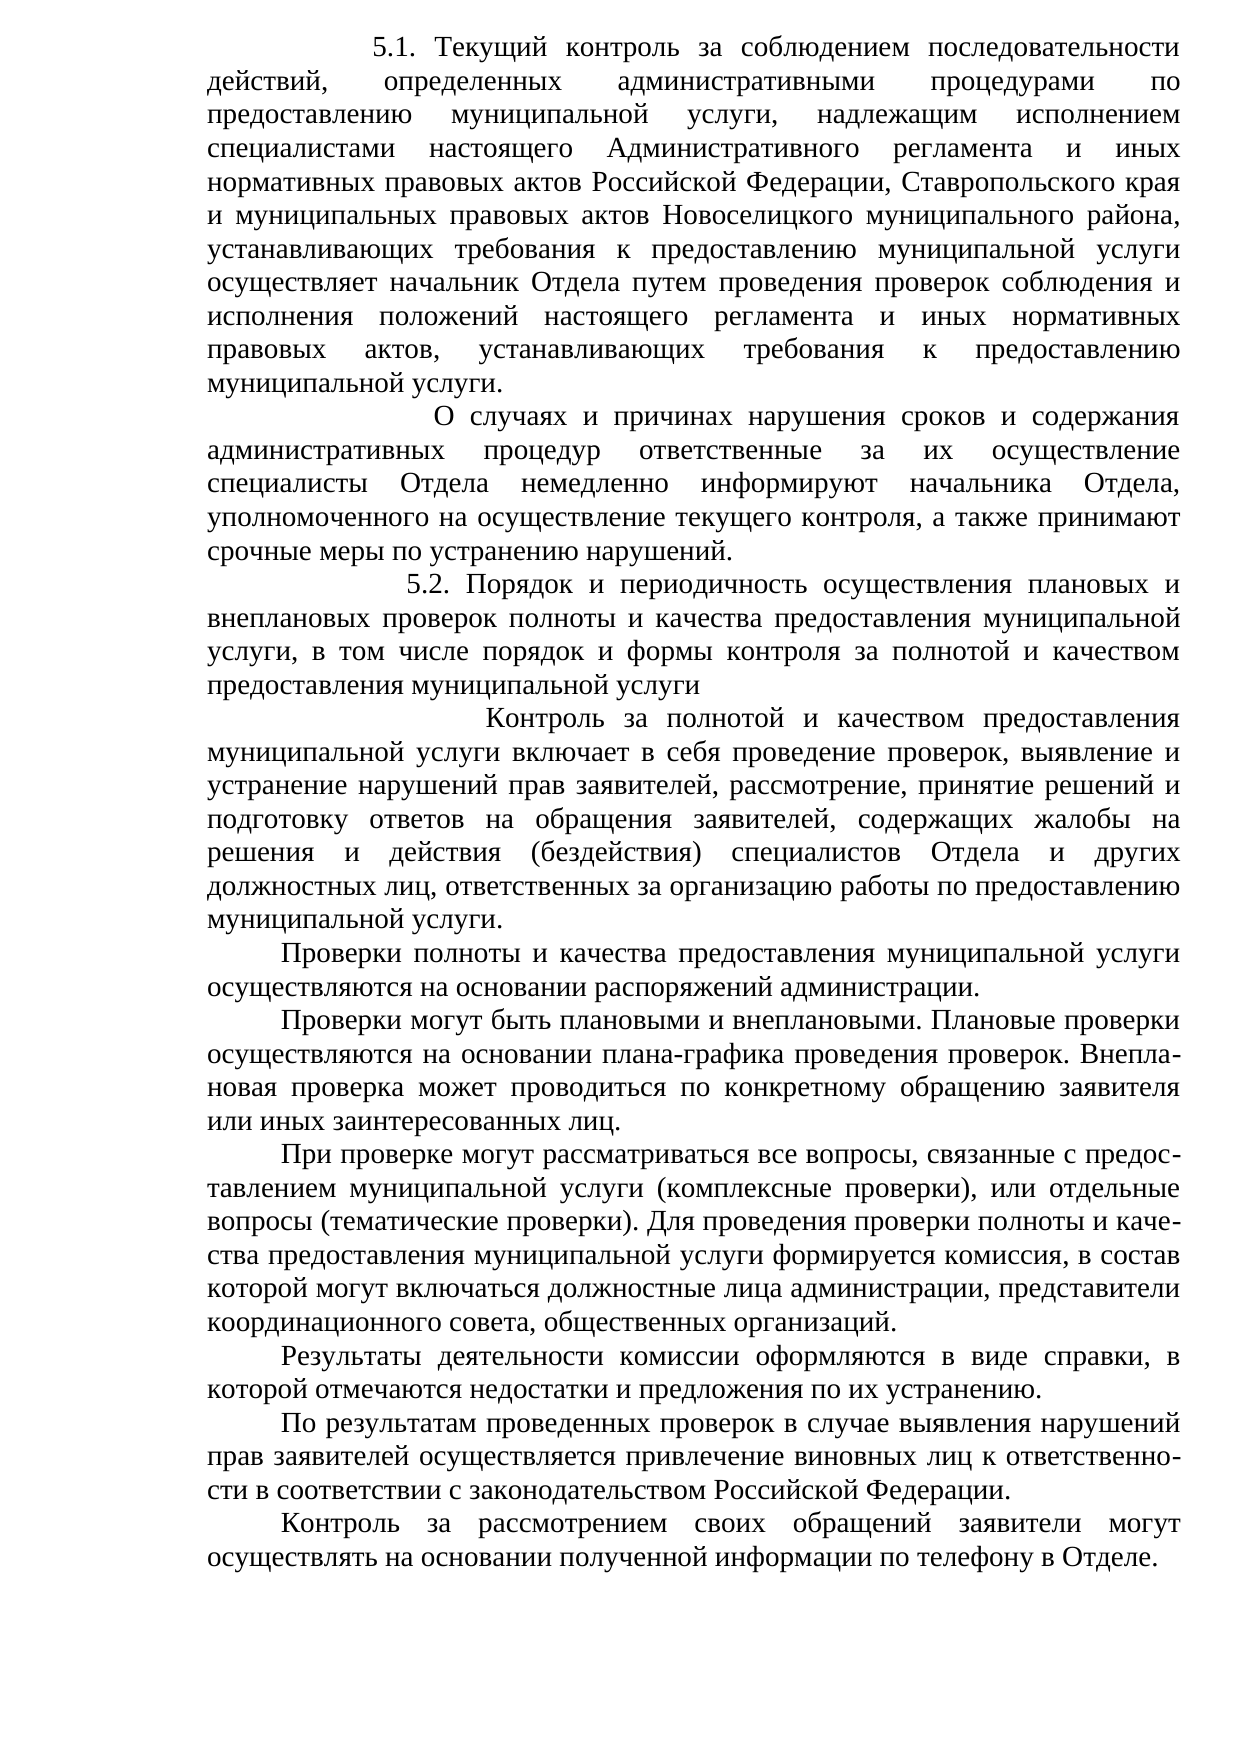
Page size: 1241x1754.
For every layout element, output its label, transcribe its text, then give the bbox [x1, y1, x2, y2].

text При проверке могут рассматриваться все вопросы, связанные с предоставлением муниципальной услуги (комплексные проверки), или отдельные вопросы (тематические проверки). Для проведения проверки полноты и качества предоставления муниципальной услуги формируется комиссия, в состав которой могут включаться должностные лица администрации, представители координационного совета, общественных организаций. [207, 1136, 1181, 1338]
text По результатам проведенных проверок в случае выявления нарушений прав заявителей осуществляется привлечение виновных лиц к ответственности в соответствии с законодательством Российской Федерации. [207, 1405, 1181, 1505]
text Контроль за рассмотрением своих обращений заявители могут осуществлять на основании полученной информации по телефону в Отделе. [207, 1505, 1181, 1572]
text 5.2. Порядок и периодичность осуществления плановых и внеплановых проверок полноты и качества предоставления муниципальной услуги, в том числе порядок и формы контроля за полнотой и качеством предоставления муниципальной услуги [207, 566, 1181, 700]
text Проверки могут быть плановыми и внеплановыми. Плановые проверки осуществляются на основании плана-графика проведения проверок. Внеплановая проверка может проводиться по конкретному обращению заявителя или иных заинтересованных лиц. [207, 1002, 1181, 1136]
text Проверки полноты и качества предоставления муниципальной услуги осуществляются на основании распоряжений администрации. [207, 935, 1181, 1002]
text Контроль за полнотой и качеством предоставления муниципальной услуги включает в себя проведение проверок, выявление и устранение нарушений прав заявителей, рассмотрение, принятие решений и подготовку ответов на обращения заявителей, содержащих жалобы на решения и действия (бездействия) специалистов Отдела и других должностных лиц, ответственных за организацию работы по предоставлению муниципальной услуги. [207, 700, 1181, 935]
text Результаты деятельности комиссии оформляются в виде справки, в которой отмечаются недостатки и предложения по их устранению. [207, 1338, 1181, 1405]
text О случаях и причинах нарушения сроков и содержания административных процедур ответственные за их осуществление специалисты Отдела немедленно информируют начальника Отдела, уполномоченного на осуществление текущего контроля, а также принимают срочные меры по устранению нарушений. [207, 398, 1181, 566]
text 5.1. Текущий контроль за соблюдением последовательности действий, определенных административными процедурами по предоставлению муниципальной услуги, надлежащим исполнением специалистами настоящего Административного регламента и иных нормативных правовых актов Российской Федерации, Ставропольского края и муниципальных правовых актов Новоселицкого муниципального района, устанавливающих требования к предоставлению муниципальной услуги осуществляет начальник Отдела путем проведения проверок соблюдения и исполнения положений настоящего регламента и иных нормативных правовых актов, устанавливающих требования к предоставлению муниципальной услуги. [207, 29, 1181, 398]
